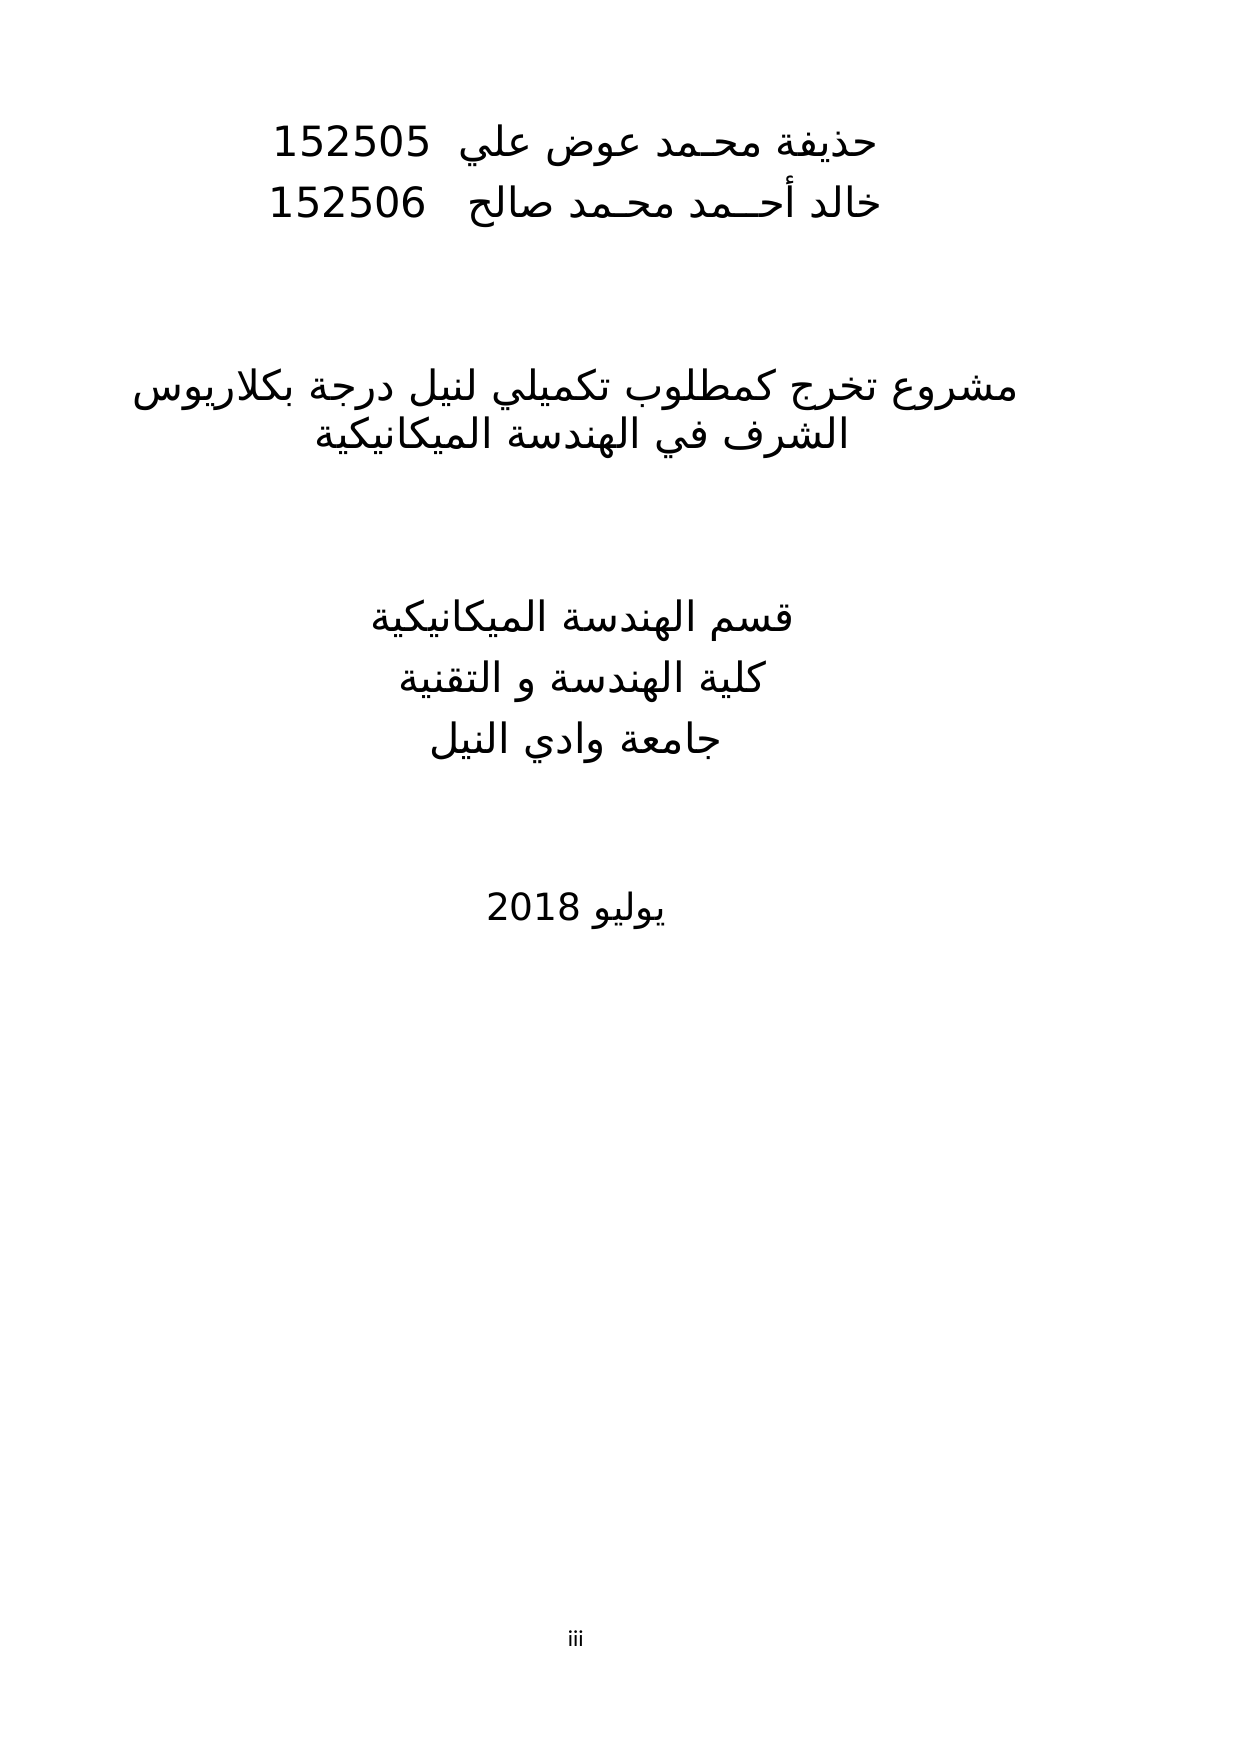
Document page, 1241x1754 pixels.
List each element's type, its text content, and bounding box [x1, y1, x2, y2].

text جامعة وادي النيل [118, 715, 1033, 763]
text مشروع تخرج كمطلوب تكميلي لنيل درجة بكلاريوس الشرف في الهندسة الميكانيكية [118, 362, 1033, 459]
text كلية الهندسة و التقنية [118, 654, 1033, 702]
text حذيفة محـمد عوض علي 152505 [118, 118, 1033, 167]
text قسم الهندسة الميكانيكية [118, 593, 1033, 641]
text خالد أحــمد محـمد صالح 152506 [118, 179, 1033, 228]
text يوليو 2018 [118, 886, 1033, 929]
